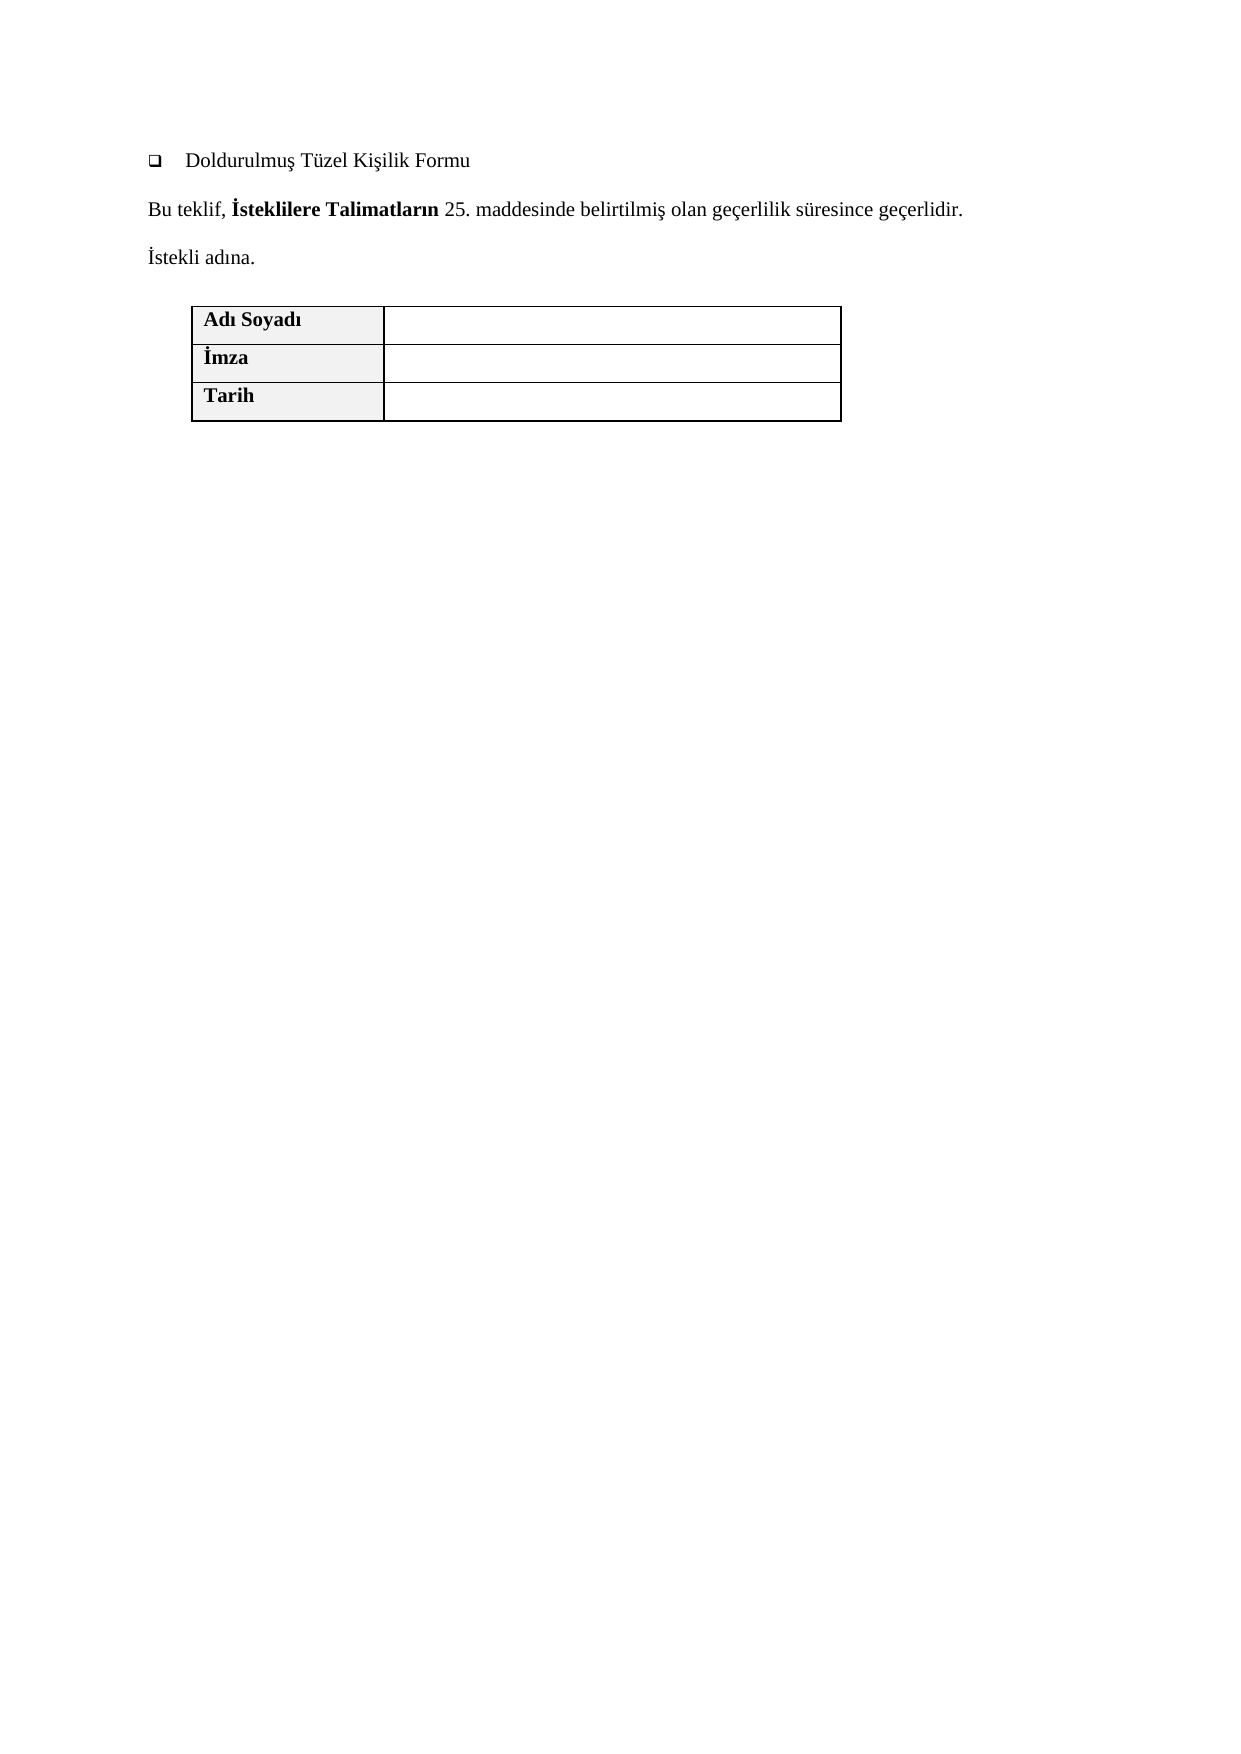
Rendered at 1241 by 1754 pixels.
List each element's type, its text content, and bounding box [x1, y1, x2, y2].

table_header Adı Soyadı [193, 307, 383, 344]
list Doldurulmuş Tüzel Kişilik Formu [148, 148, 1093, 172]
table_cell Tarih [193, 383, 383, 420]
text İstekli adına. [148, 245, 1093, 269]
table_header [385, 307, 840, 344]
table_cell [385, 345, 840, 382]
table_cell [385, 383, 840, 420]
table_cell İmza [193, 345, 383, 382]
text Bu teklif, İsteklilere Talimatların 25. maddesinde belirtilmiş olan geçerlilik süresince geçerlidir. [148, 197, 1093, 221]
